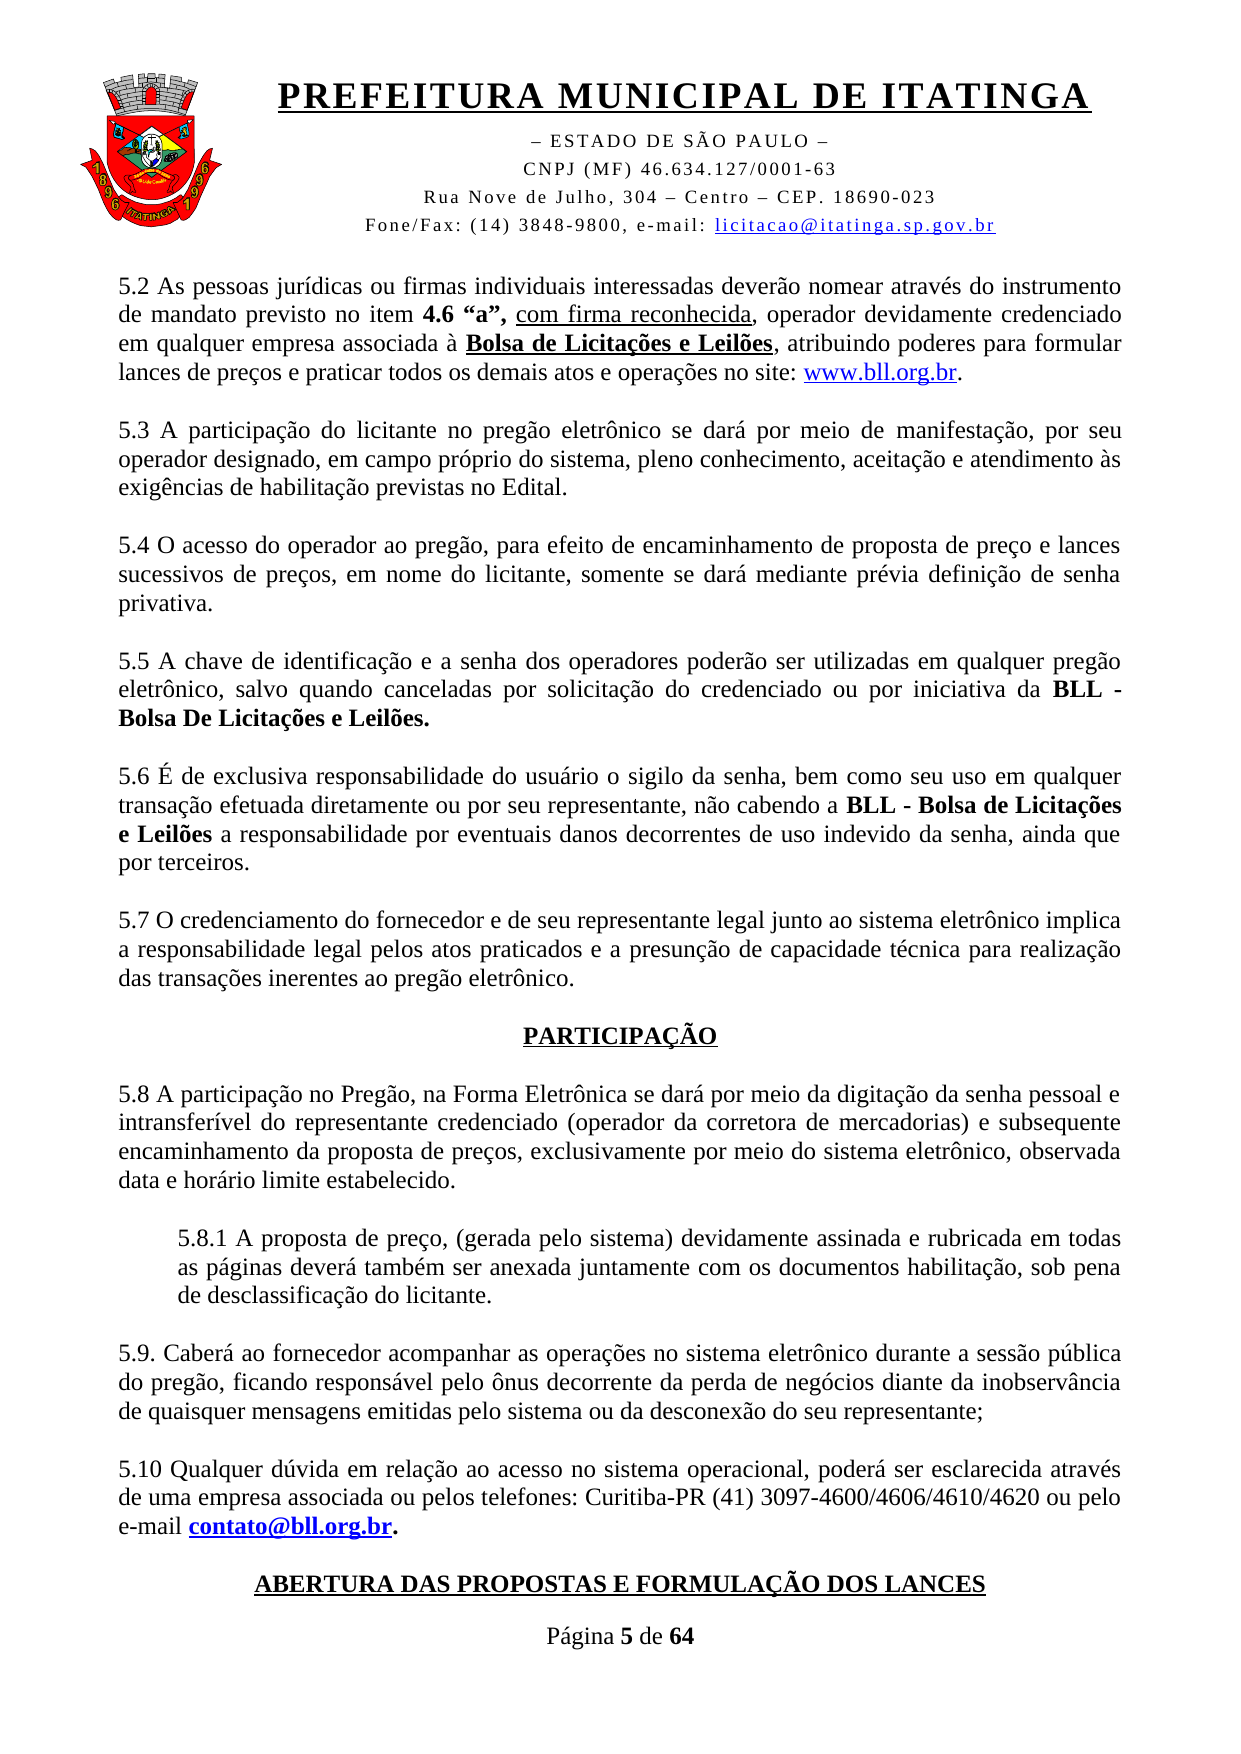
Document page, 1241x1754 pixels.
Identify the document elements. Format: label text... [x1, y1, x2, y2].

text 5.10 Qualquer dúvida em relação ao acesso no sistema operacional, poderá ser esclarecida através de uma empresa associada ou pelos telefones: Curitiba-PR (41) 3097-4600/4606/4610/4620 ou pelo e-mail contato@bll.org.br. [118, 1454, 1122, 1540]
text 5.2 As pessoas jurídicas ou firmas individuais interessadas deverão nomear através do instrumento de mandato previsto no item 4.6 “a”, com firma reconhecida, operador devidamente credenciado em qualquer empresa associada à Bolsa de Licitações e Leilões, atribuindo poderes para formular lances de preços e praticar todos os demais atos e operações no site: www.bll.org.br. [118, 271, 1122, 386]
text participação [118, 1021, 1122, 1049]
text abertura DAS PROPOSTAS E FORMULAÇÃO DOS LANCES [118, 1569, 1122, 1598]
list 5.8.1 A proposta de preço, (gerada pelo sistema) devidamente assinada e rubricada em todas as páginas deverá também ser anexada juntamente com os documentos habilitação, sob pena de desclassificação do licitante. [177, 1223, 1122, 1309]
text 5.8 A participação no Pregão, na Forma Eletrônica se dará por meio da digitação da senha pessoal e intransferível do representante credenciado (operador da corretora de mercadorias) e subsequente encaminhamento da proposta de preços, exclusivamente por meio do sistema eletrônico, observada data e horário limite estabelecido. [118, 1079, 1122, 1194]
text 5.7 O credenciamento do fornecedor e de seu representante legal junto ao sistema eletrônico implica a responsabilidade legal pelos atos praticados e a presunção de capacidade técnica para realização das transações inerentes ao pregão eletrônico. [118, 905, 1122, 992]
text 5.6 É de exclusiva responsabilidade do usuário o sigilo da senha, bem como seu uso em qualquer transação efetuada diretamente ou por seu representante, não cabendo a BLL - Bolsa de Licitações e Leilões a responsabilidade por eventuais danos decorrentes de uso indevido da senha, ainda que por terceiros. [118, 761, 1122, 876]
text 5.3 A participação do licitante no pregão eletrônico se dará por meio de manifestação, por seu operador designado, em campo próprio do sistema, pleno conhecimento, aceitação e atendimento às exigências de habilitação previstas no Edital. [118, 415, 1122, 501]
text 5.4 O acesso do operador ao pregão, para efeito de encaminhamento de proposta de preço e lances sucessivos de preços, em nome do licitante, somente se dará mediante prévia definição de senha privativa. [118, 530, 1122, 617]
text 5.9. Caberá ao fornecedor acompanhar as operações no sistema eletrônico durante a sessão pública do pregão, ficando responsável pelo ônus decorrente da perda de negócios diante da inobservância de quaisquer mensagens emitidas pelo sistema ou da desconexão do seu representante; [118, 1338, 1122, 1424]
text 5.5 A chave de identificação e a senha dos operadores poderão ser utilizadas em qualquer pregão eletrônico, salvo quando canceladas por solicitação do credenciado ou por iniciativa da BLL - Bolsa De Licitações e Leilões. [118, 646, 1122, 732]
